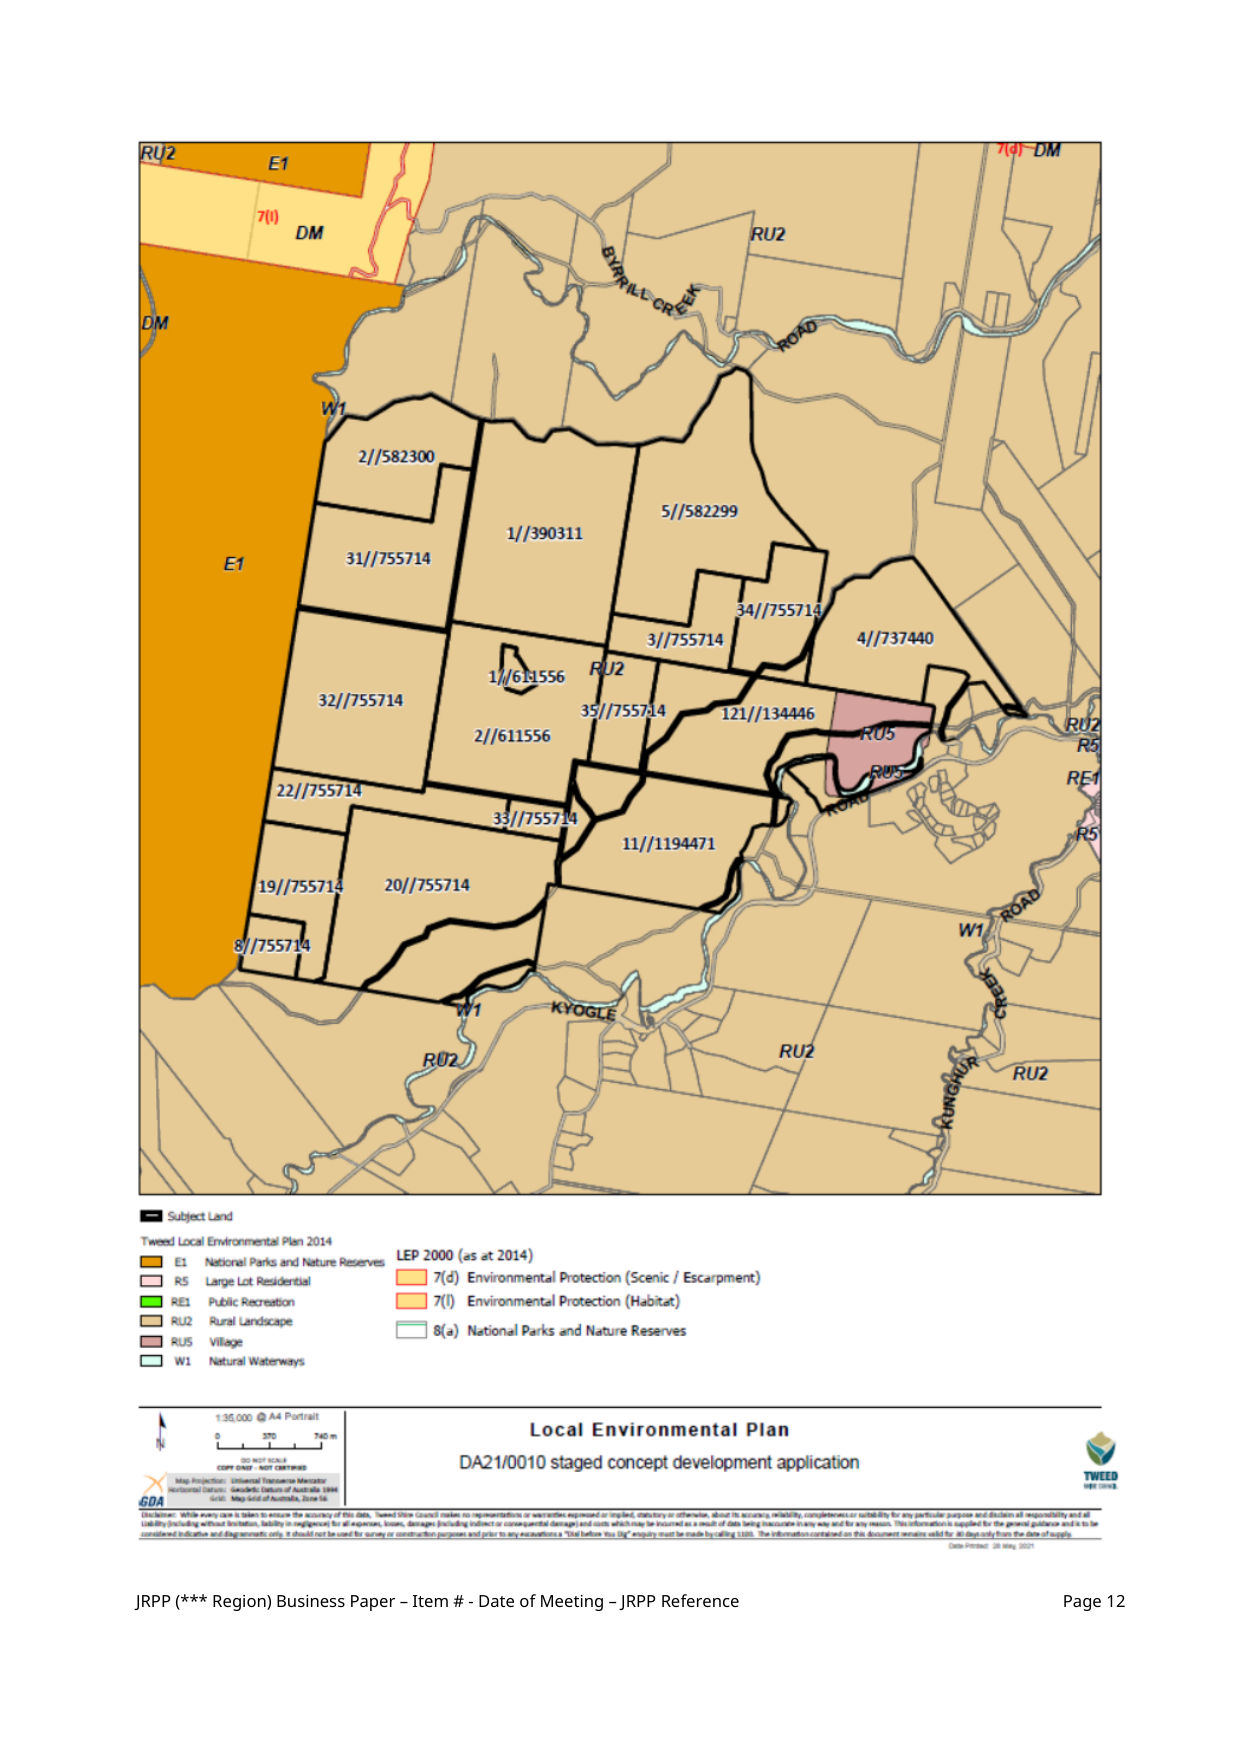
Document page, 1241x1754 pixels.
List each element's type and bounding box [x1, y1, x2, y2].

picture [135, 135, 1123, 1563]
